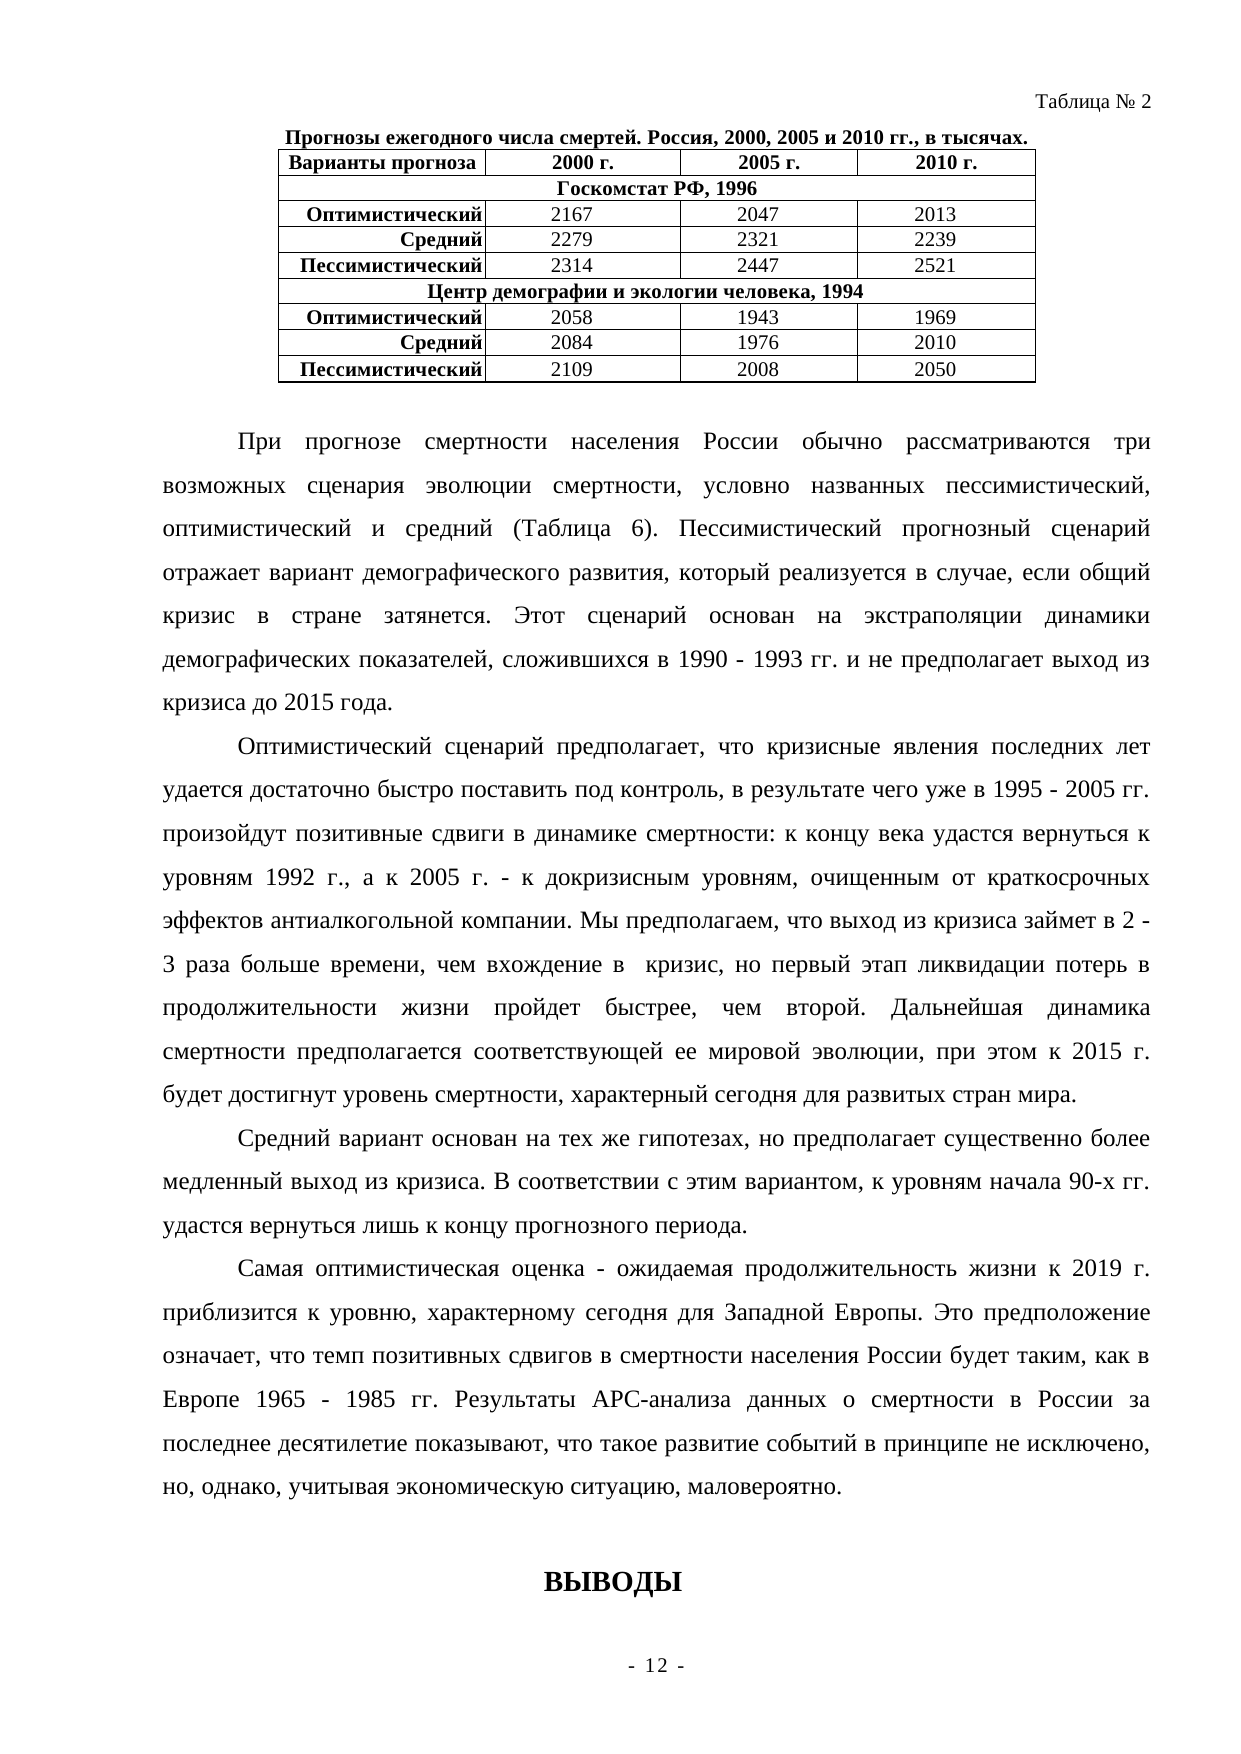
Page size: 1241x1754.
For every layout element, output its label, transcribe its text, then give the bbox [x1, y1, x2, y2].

table_cell 1969 [858, 304, 1035, 329]
text Средний вариант основан на тех же гипотезах, но предполагает существенно более медленный выход из кризиса. В соответствии с этим вариантом, к уровням начала 90-х гг. удастся вернуться лишь к концу прогнозного периода. [162, 1123, 1152, 1239]
table_cell 2058 [486, 304, 680, 329]
table_cell 2047 [681, 201, 857, 226]
table_cell Оптимистический [279, 304, 485, 329]
table_cell 2050 [858, 356, 1035, 381]
table_cell Средний [279, 330, 485, 354]
table_cell Пессимистический [279, 253, 485, 277]
table_header 2000 г. [486, 150, 680, 174]
table_cell 1943 [681, 304, 857, 329]
table_cell Средний [279, 227, 485, 252]
table_cell 2109 [486, 356, 680, 381]
text Таблица № 2 [103, 89, 1152, 113]
table_cell 2239 [858, 227, 1035, 252]
table_cell 2008 [681, 356, 857, 381]
table_cell 2314 [486, 253, 680, 277]
table_cell Центр демографии и экологии человека, 1994 [279, 279, 1035, 303]
text Оптимистический сценарий предполагает, что кризисные явления последних лет удается достаточно быстро поставить под контроль, в результате чего уже в 1995 - 2005 гг. произойдут позитивные сдвиги в динамике смертности: к концу века удастся вернуться к уровням 1992 г., а к 2005 г. - к докризисным уровням, очищенным от краткосрочных эффектов антиалкогольной компании. Мы предполагаем, что выход из кризиса займет в 2 - 3 раза больше времени, чем вхождение в кризис, но первый этап ликвидации потерь в продолжительности жизни пройдет быстрее, чем второй. Дальнейшая динамика смертности предполагается соответствующей ее мировой эволюции, при этом к 2015 г. будет достигнут уровень смертности, характерный сегодня для развитых стран мира. [162, 731, 1152, 1108]
text Самая оптимистическая оценка - ожидаемая продолжительность жизни к 2019 г. приблизится к уровню, характерному сегодня для Западной Европы. Это предположение означает, что темп позитивных сдвигов в смертности населения России будет таким, как в Европе 1965 - 1985 гг. Результаты АРС-анализа данных о смертности в России за последнее десятилетие показывают, что такое развитие событий в принципе не исключено, но, однако, учитывая экономическую ситуацию, маловероятно. [162, 1253, 1152, 1500]
table_header 2005 г. [681, 150, 857, 174]
table_header Варианты прогноза [279, 150, 485, 174]
table_cell Оптимистический [279, 201, 485, 226]
table_header 2010 г. [858, 150, 1035, 174]
table_cell 2084 [486, 330, 680, 354]
table_cell 2321 [681, 227, 857, 252]
table_cell 2447 [681, 253, 857, 277]
table_cell Пессимистический [279, 356, 485, 381]
text Выводы [74, 1565, 1152, 1598]
table_cell 2010 [858, 330, 1035, 354]
text При прогнозе смертности населения России обычно рассматриваются три возможных сценария эволюции смертности, условно названных пессимистический, оптимистический и средний (Таблица 6). Пессимистический прогнозный сценарий отражает вариант демографического развития, который реализуется в случае, если общий кризис в стране затянется. Этот сценарий основан на экстраполяции динамики демографических показателей, сложившихся в 1990 - 1993 гг. и не предполагает выход из кризиса до 2015 года. [162, 426, 1152, 716]
table_cell 2279 [486, 227, 680, 252]
table_cell Госкомстат РФ, 1996 [279, 176, 1035, 200]
table_cell 2167 [486, 201, 680, 226]
table_cell 1976 [681, 330, 857, 354]
table_cell 2013 [858, 201, 1035, 226]
table_cell 2521 [858, 253, 1035, 277]
text Прогнозы ежегодного числа смертей. Россия, 2000, 2005 и 2010 гг., в тысячах. [162, 125, 1152, 149]
